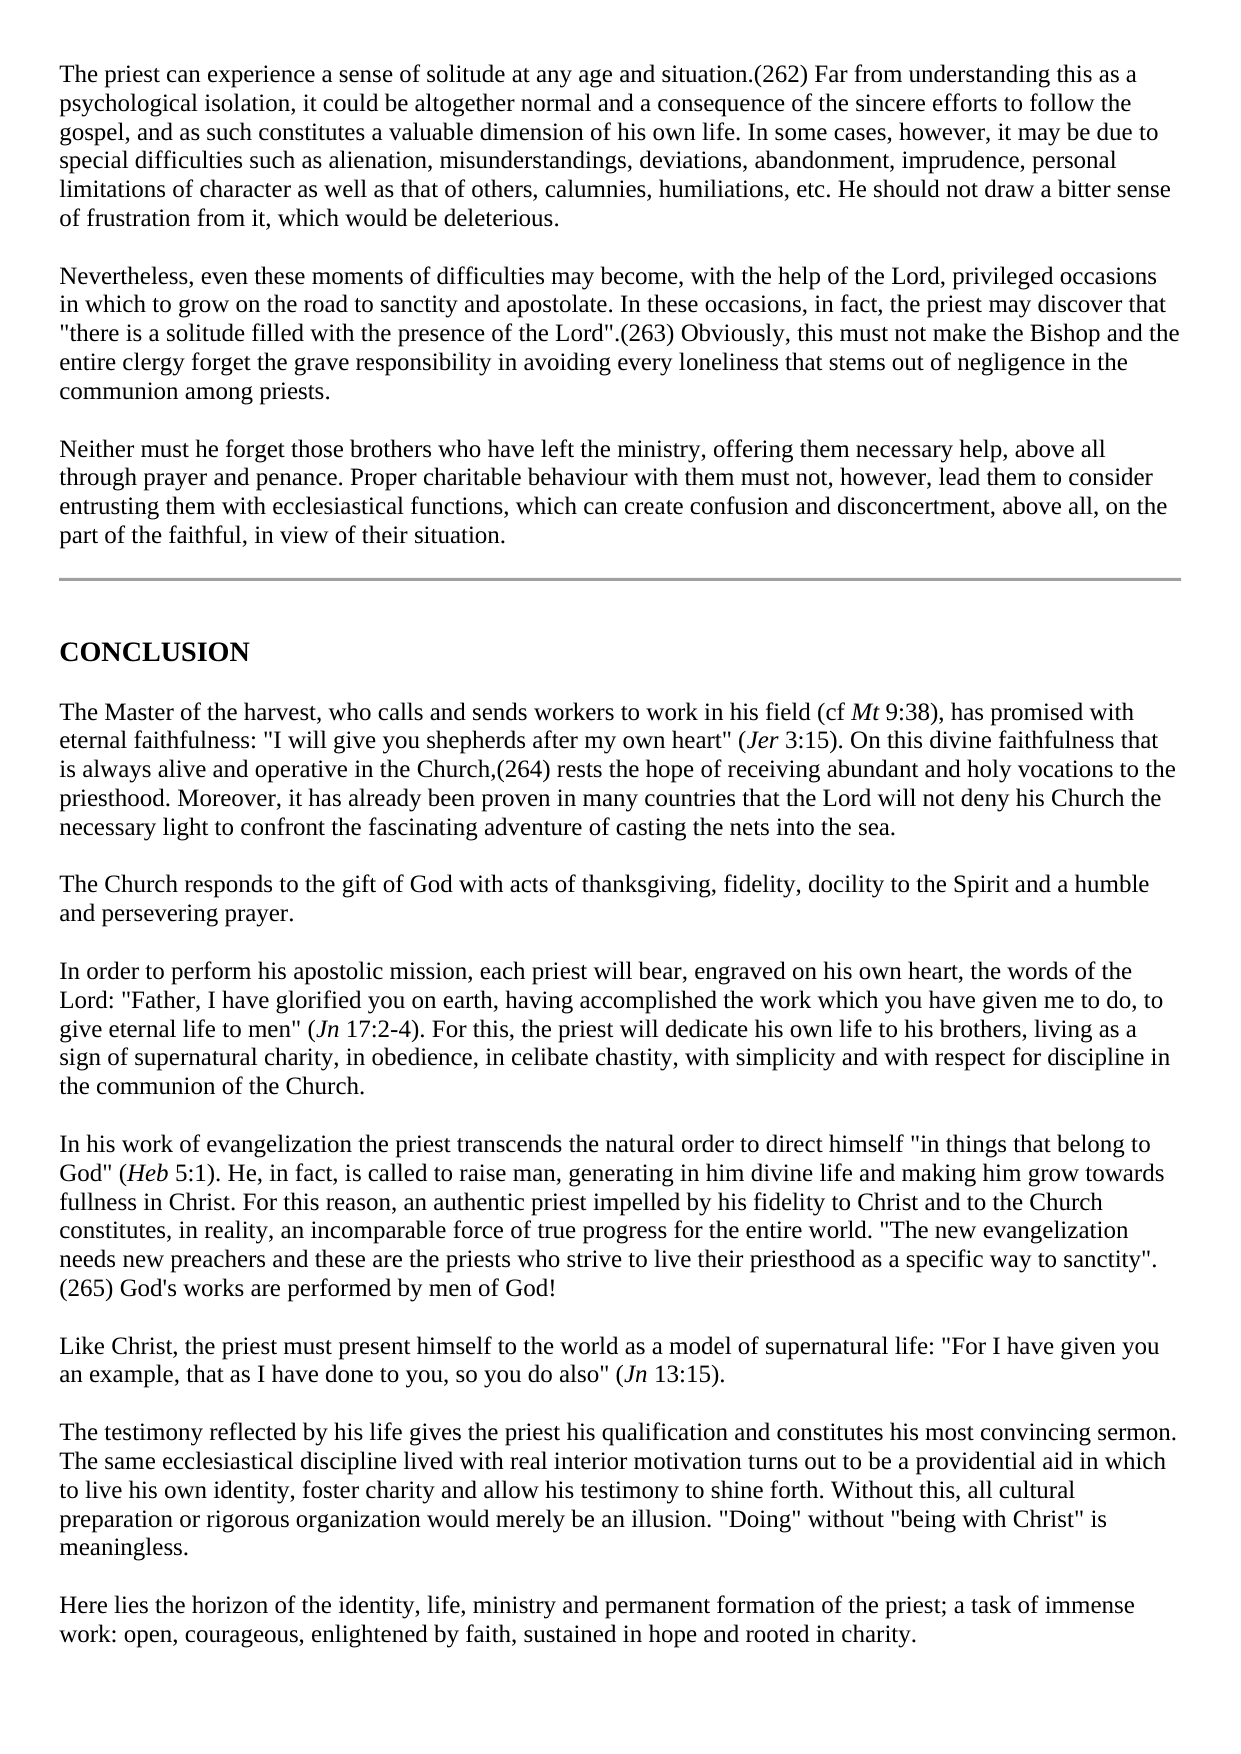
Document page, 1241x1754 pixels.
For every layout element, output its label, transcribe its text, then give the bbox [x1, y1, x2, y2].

text The testimony reflected by his life gives the priest his qualification and constitutes his most convincing sermon. The same ecclesiastical discipline lived with real interior motivation turns out to be a providential aid in which to live his own identity, foster charity and allow his testimony to shine forth. Without this, all cultural preparation or rigorous organization would merely be an illusion. "Doing" without "being with Christ" is meaningless. [59, 1417, 1181, 1561]
text In his work of evangelization the priest transcends the natural order to direct himself "in things that belong to God" (Heb 5:1). He, in fact, is called to raise man, generating in him divine life and making him grow towards fullness in Christ. For this reason, an authentic priest impelled by his fidelity to Christ and to the Church constitutes, in reality, an incomparable force of true progress for the entire world. "The new evangelization needs new preachers and these are the priests who strive to live their priesthood as a specific way to sanctity".(265) God's works are performed by men of God! [59, 1129, 1181, 1302]
text The priest can experience a sense of solitude at any age and situation.(262) Far from understanding this as a psychological isolation, it could be altogether normal and a consequence of the sincere efforts to follow the gospel, and as such constitutes a valuable dimension of his own life. In some cases, however, it may be due to special difficulties such as alienation, misunderstandings, deviations, abandonment, imprudence, personal limitations of character as well as that of others, calumnies, humiliations, etc. He should not draw a bitter sense of frustration from it, which would be deleterious. [59, 59, 1181, 232]
text CONCLUSION [59, 635, 1181, 667]
text In order to perform his apostolic mission, each priest will bear, engraved on his own heart, the words of the Lord: "Father, I have glorified you on earth, having accomplished the work which you have given me to do, to give eternal life to men" (Jn 17:2-4). For this, the priest will dedicate his own life to his brothers, living as a sign of supernatural charity, in obedience, in celibate chastity, with simplicity and with respect for discipline in the communion of the Church. [59, 956, 1181, 1100]
text The Church responds to the gift of God with acts of thanksgiving, fidelity, docility to the Spirit and a humble and persevering prayer. [59, 869, 1181, 927]
text Here lies the horizon of the identity, life, ministry and permanent formation of the priest; a task of immense work: open, courageous, enlightened by faith, sustained in hope and rooted in charity. [59, 1590, 1181, 1648]
text Neither must he forget those brothers who have left the ministry, offering them necessary help, above all through prayer and penance. Proper charitable behaviour with them must not, however, lead them to consider entrusting them with ecclesiastical functions, which can create confusion and disconcertment, above all, on the part of the faithful, in view of their situation. [59, 434, 1181, 549]
text Nevertheless, even these moments of difficulties may become, with the help of the Lord, privileged occasions in which to grow on the road to sanctity and apostolate. In these occasions, in fact, the priest may discover that "there is a solitude filled with the presence of the Lord".(263) Obviously, this must not make the Bishop and the entire clergy forget the grave responsibility in avoiding every loneliness that stems out of negligence in the communion among priests. [59, 261, 1181, 404]
text The Master of the harvest, who calls and sends workers to work in his field (cf Mt 9:38), has promised with eternal faithfulness: "I will give you shepherds after my own heart" (Jer 3:15). On this divine faithfulness that is always alive and operative in the Church,(264) rests the hope of receiving abundant and holy vocations to the priesthood. Moreover, it has already been proven in many countries that the Lord will not deny his Church the necessary light to confront the fascinating adventure of casting the nets into the sea. [59, 697, 1181, 840]
text Like Christ, the priest must present himself to the world as a model of supernatural life: "For I have given you an example, that as I have done to you, so you do also" (Jn 13:15). [59, 1331, 1181, 1388]
